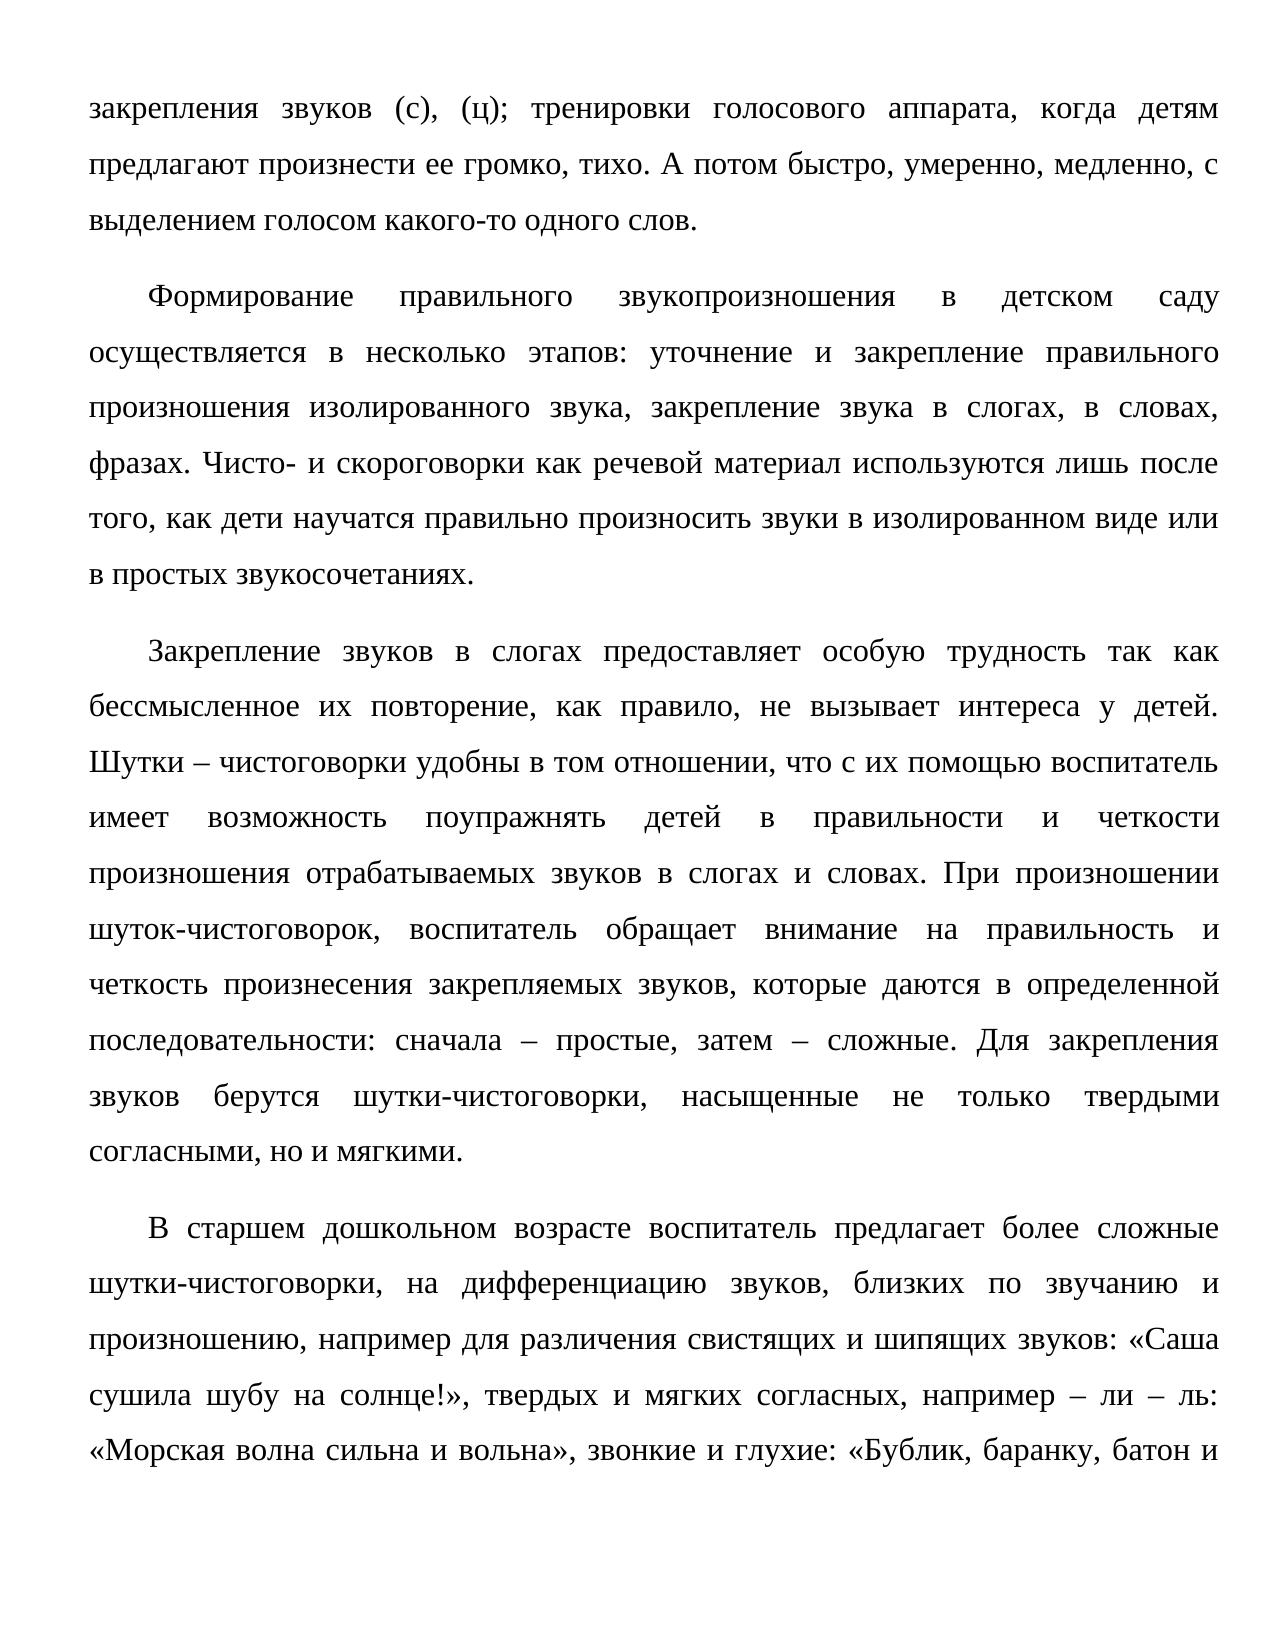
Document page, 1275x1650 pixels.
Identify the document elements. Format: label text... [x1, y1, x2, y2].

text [88, 1208, 1221, 1467]
text Закрепление звуков в слогах предоставляет особую трудность так как бессмысленное их повторение, как правило, не вызывает интереса у детей. Шутки – чистоговорки удобны в том отношении, что с их помощью воспитатель имеет возможность поупражнять детей в правильности и четкости произношения отрабатываемых звуков в слогах и словах. При произношении шуток-чистоговорок, воспитатель обращает внимание на правильность и четкость произнесения закрепляемых звуков, которые даются в определенной последовательности: сначала – простые, затем – сложные. Для закрепления звуков берутся шутки-чистоговорки, насыщенные не только твердыми согласными, но и мягкими. [88, 631, 1221, 1168]
text Формирование правильного звукопроизношения в детском саду осуществляется в несколько этапов: уточнение и закрепление правильного произношения изолированного звука, закрепление звука в слогах, в словах, фразах. Чисто- и скороговорки как речевой материал используются лишь после того, как дети научатся правильно произносить звуки в изолированном виде или в простых звукосочетаниях. [88, 276, 1221, 591]
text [88, 88, 1221, 237]
